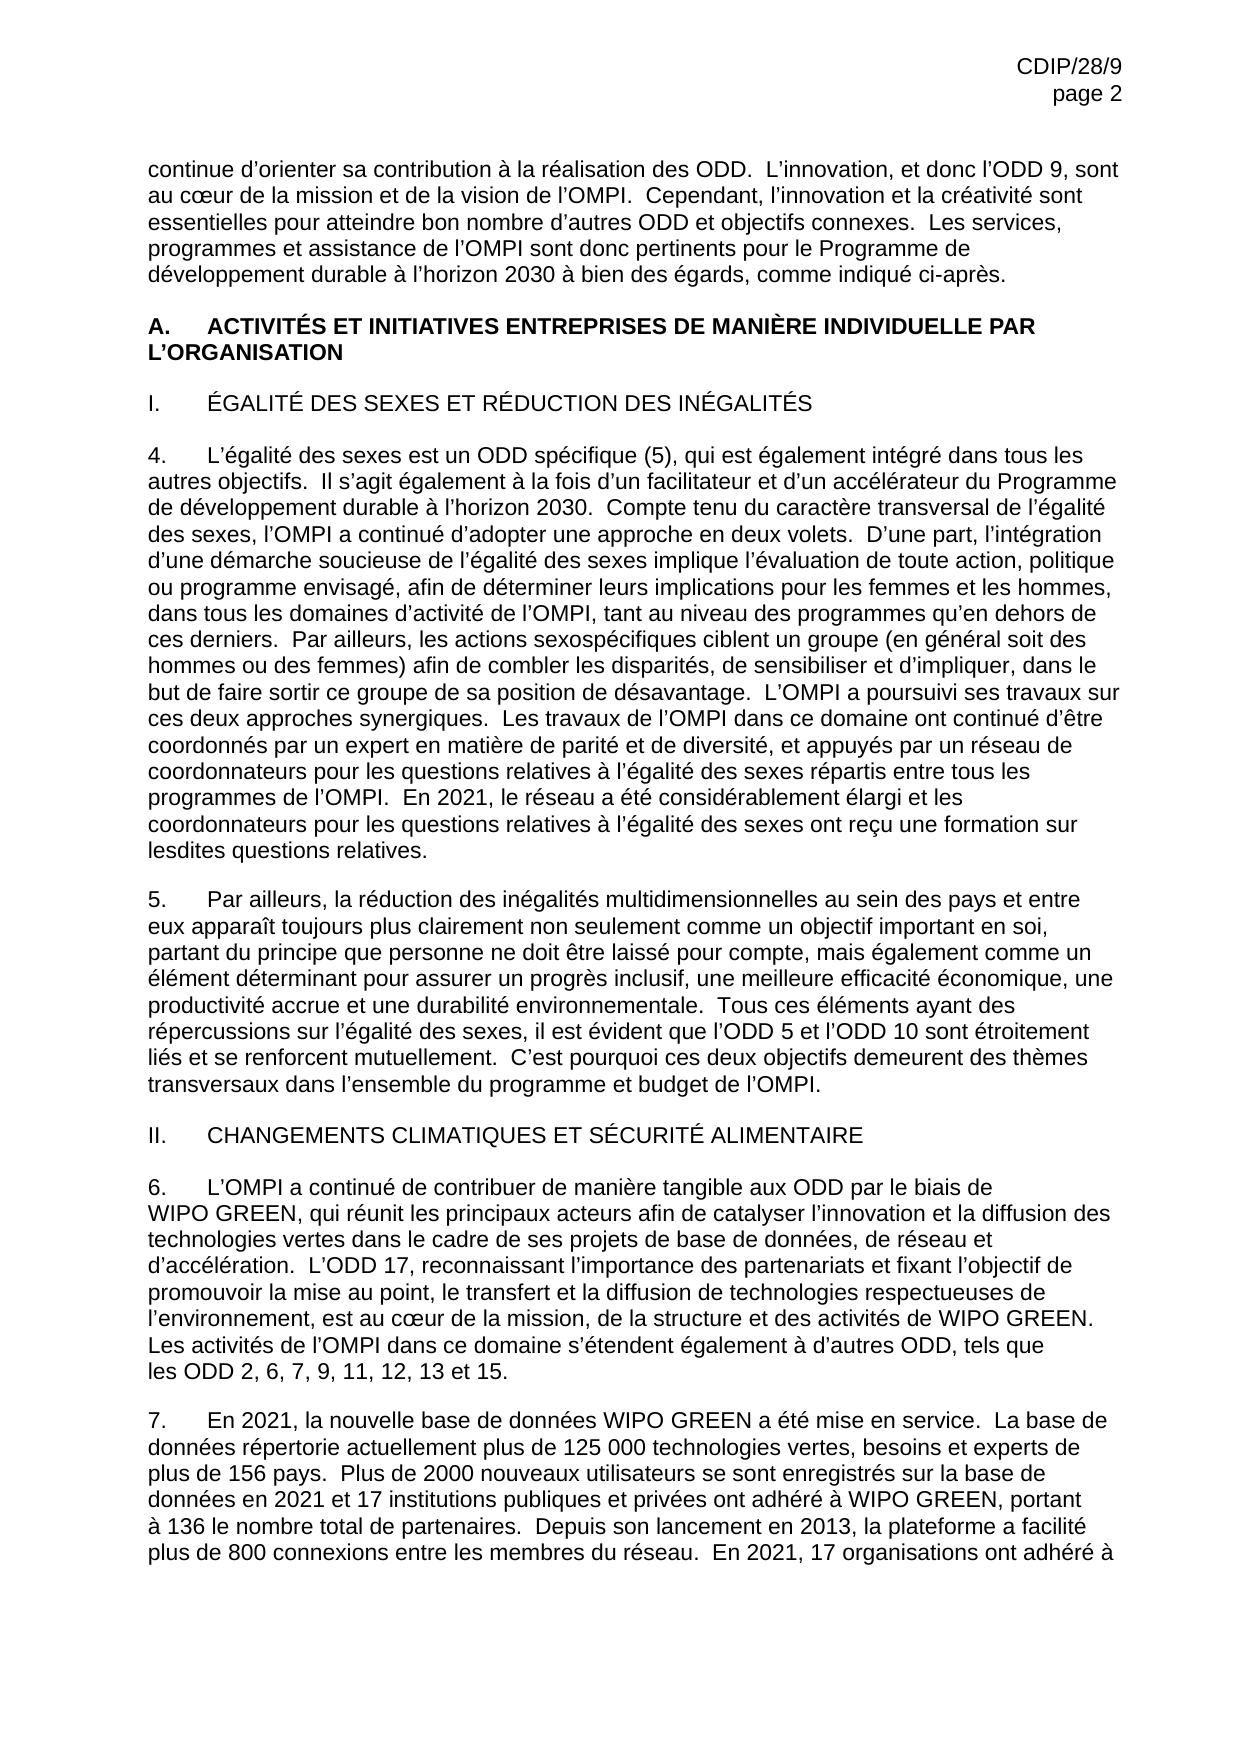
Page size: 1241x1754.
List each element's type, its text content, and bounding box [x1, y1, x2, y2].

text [148, 156, 1122, 288]
text Par ailleurs, la réduction des inégalités multidimensionnelles au sein des pays et entre eux apparaît toujours plus clairement non seulement comme un objectif important en soi, partant du principe que personne ne doit être laissé pour compte, mais également comme un élément déterminant pour assurer un progrès inclusif, une meilleure efficacité économique, une productivité accrue et une durabilité environnementale. Tous ces éléments ayant des répercussions sur l’égalité des sexes, il est évident que l’ODD 5 et l’ODD 10 sont étroitement liés et se renforcent mutuellement. C’est pourquoi ces deux objectifs demeurent des thèmes transversaux dans l’ensemble du programme et budget de l’OMPI. [148, 886, 1122, 1097]
subtitle Égalité des sexes et réduction des inégalités [148, 390, 1122, 417]
subtitle Changements climatiques et sécurité alimentaire [148, 1122, 1122, 1148]
subtitle Activités et initiatives entreprises de manière individuelle par l’Organisation [148, 313, 1122, 365]
text L’égalité des sexes est un ODD spécifique (5), qui est également intégré dans tous les autres objectifs. Il s’agit également à la fois d’un facilitateur et d’un accélérateur du Programme de développement durable à l’horizon 2030. Compte tenu du caractère transversal de l’égalité des sexes, l’OMPI a continué d’adopter une approche en deux volets. D’une part, l’intégration d’une démarche soucieuse de l’égalité des sexes implique l’évaluation de toute action, politique ou programme envisagé, afin de déterminer leurs implications pour les femmes et les hommes, dans tous les domaines d’activité de l’OMPI, tant au niveau des programmes qu’en dehors de ces derniers. Par ailleurs, les actions sexospécifiques ciblent un groupe (en général soit des hommes ou des femmes) afin de combler les disparités, de sensibiliser et d’impliquer, dans le but de faire sortir ce groupe de sa position de désavantage. L’OMPI a poursuivi ses travaux sur ces deux approches synergiques. Les travaux de l’OMPI dans ce domaine ont continué d’être coordonnés par un expert en matière de parité et de diversité, et appuyés par un réseau de coordonnateurs pour les questions relatives à l’égalité des sexes répartis entre tous les programmes de l’OMPI. En 2021, le réseau a été considérablement élargi et les coordonnateurs pour les questions relatives à l’égalité des sexes ont reçu une formation sur lesdites questions relatives. [148, 442, 1122, 863]
text L’OMPI a continué de contribuer de manière tangible aux ODD par le biais de WIPO GREEN, qui réunit les principaux acteurs afin de catalyser l’innovation et la diffusion des technologies vertes dans le cadre de ses projets de base de données, de réseau et d’accélération. L’ODD 17, reconnaissant l’importance des partenariats et fixant l’objectif de promouvoir la mise au point, le transfert et la diffusion de technologies respectueuses de l’environnement, est au cœur de la mission, de la structure et des activités de WIPO GREEN. Les activités de l’OMPI dans ce domaine s’étendent également à d’autres ODD, tels que les ODD 2, 6, 7, 9, 11, 12, 13 et 15. [148, 1173, 1122, 1384]
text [148, 1407, 1122, 1565]
